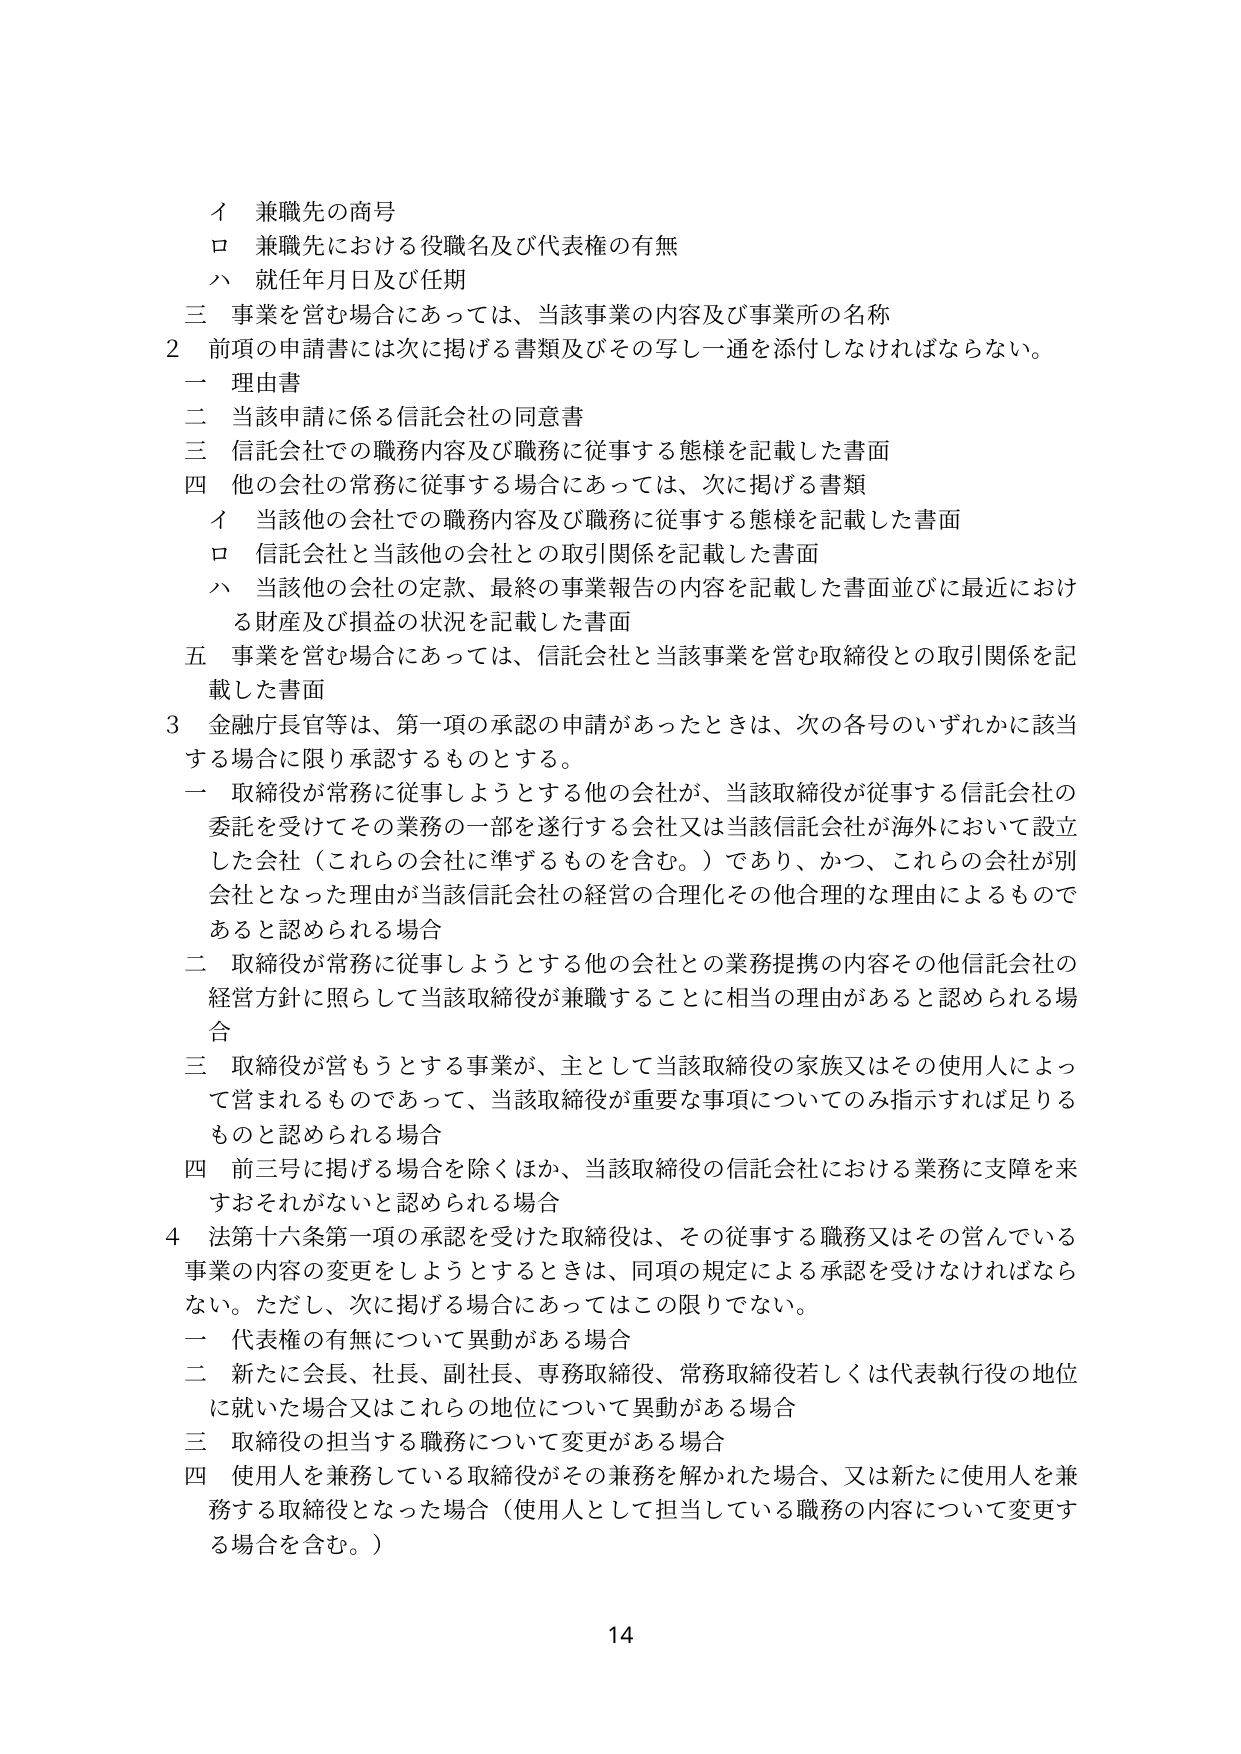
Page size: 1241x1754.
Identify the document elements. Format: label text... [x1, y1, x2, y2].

text 三 取締役が営もうとする事業が、主として当該取締役の家族又はその使用人によって営まれるものであって、当該取締役が重要な事項についてのみ指示すれば足りるものと認められる場合 [184, 1048, 1079, 1150]
text 三 事業を営む場合にあっては、当該事業の内容及び事業所の名称 [184, 296, 1079, 330]
text 一 取締役が常務に従事しようとする他の会社が、当該取締役が従事する信託会社の委託を受けてその業務の一部を遂行する会社又は当該信託会社が海外において設立した会社（これらの会社に準ずるものを含む。）であり、かつ、これらの会社が別会社となった理由が当該信託会社の経営の合理化その他合理的な理由によるものであると認められる場合 [184, 774, 1079, 945]
text イ 当該他の会社での職務内容及び職務に従事する態様を記載した書面 [207, 501, 1079, 535]
text 一 理由書 [184, 364, 1079, 399]
text 五 事業を営む場合にあっては、信託会社と当該事業を営む取締役との取引関係を記載した書面 [184, 638, 1079, 706]
text 四 使用人を兼務している取締役がその兼務を解かれた場合、又は新たに使用人を兼務する取締役となった場合（使用人として担当している職務の内容について変更する場合を含む。） [184, 1458, 1079, 1560]
text 四 前三号に掲げる場合を除くほか、当該取締役の信託会社における業務に支障を来すおそれがないと認められる場合 [184, 1150, 1079, 1219]
text ４ 法第十六条第一項の承認を受けた取締役は、その従事する職務又はその営んでいる事業の内容の変更をしようとするときは、同項の規定による承認を受けなければならない。ただし、次に掲げる場合にあってはこの限りでない。 [161, 1219, 1079, 1321]
text 四 他の会社の常務に従事する場合にあっては、次に掲げる書類 [184, 467, 1079, 501]
text 二 取締役が常務に従事しようとする他の会社との業務提携の内容その他信託会社の経営方針に照らして当該取締役が兼職することに相当の理由があると認められる場合 [184, 945, 1079, 1048]
text ２ 前項の申請書には次に掲げる書類及びその写し一通を添付しなければならない。 [161, 330, 1079, 364]
text 三 信託会社での職務内容及び職務に従事する態様を記載した書面 [184, 433, 1079, 467]
text 一 代表権の有無について異動がある場合 [184, 1321, 1079, 1355]
text 二 当該申請に係る信託会社の同意書 [184, 399, 1079, 433]
text ロ 兼職先における役職名及び代表権の有無 [207, 228, 1079, 262]
text ロ 信託会社と当該他の会社との取引関係を記載した書面 [207, 535, 1079, 569]
text ３ 金融庁長官等は、第一項の承認の申請があったときは、次の各号のいずれかに該当する場合に限り承認するものとする。 [161, 706, 1079, 774]
text イ 兼職先の商号 [207, 194, 1079, 228]
text ハ 就任年月日及び任期 [207, 262, 1079, 296]
text 二 新たに会長、社長、副社長、専務取締役、常務取締役若しくは代表執行役の地位に就いた場合又はこれらの地位について異動がある場合 [184, 1355, 1079, 1424]
text ハ 当該他の会社の定款、最終の事業報告の内容を記載した書面並びに最近における財産及び損益の状況を記載した書面 [207, 569, 1079, 638]
text 三 取締役の担当する職務について変更がある場合 [184, 1424, 1079, 1458]
